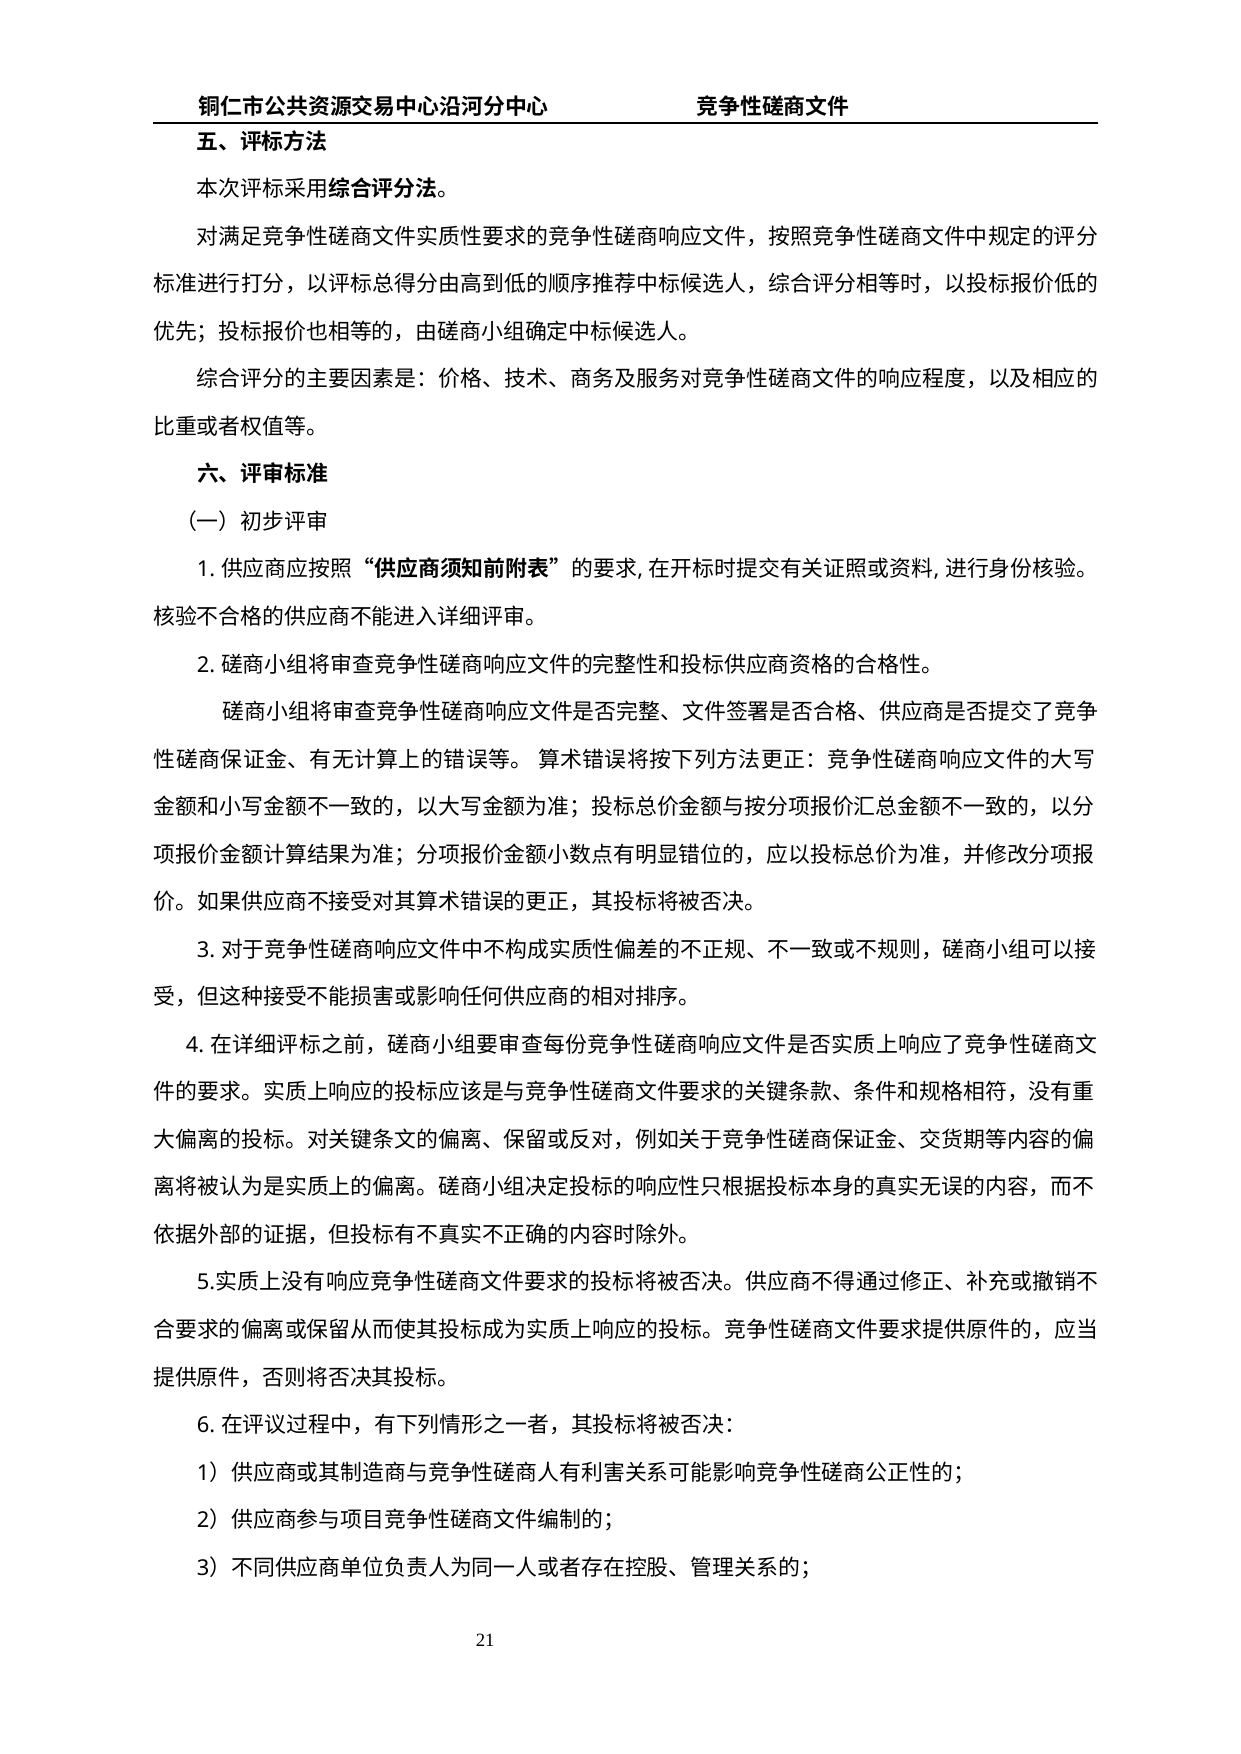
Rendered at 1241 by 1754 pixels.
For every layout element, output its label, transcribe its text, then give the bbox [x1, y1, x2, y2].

text 3）不同供应商单位负责人为同一人或者存在控股、管理关系的； [153, 1550, 1098, 1582]
text 2. 磋商小组将审查竞争性磋商响应文件的完整性和投标供应商资格的合格性。 [197, 647, 1098, 678]
text 1. 供应商应按照“供应商须知前附表”的要求, 在开标时提交有关证照或资料, 进行身份核验。核验不合格的供应商不能进入详细评审。 [153, 551, 1098, 631]
text 1）供应商或其制造商与竞争性磋商人有利害关系可能影响竞争性磋商公正性的； [153, 1454, 1098, 1486]
text 3. 对于竞争性磋商响应文件中不构成实质性偏差的不正规、不一致或不规则，磋商小组可以接受，但这种接受不能损害或影响任何供应商的相对排序。 [153, 932, 1098, 1011]
text 6. 在评议过程中，有下列情形之一者，其投标将被否决： [153, 1407, 1098, 1439]
text 2）供应商参与项目竞争性磋商文件编制的； [153, 1502, 1098, 1534]
text 磋商小组将审查竞争性磋商响应文件是否完整、文件签署是否合格、供应商是否提交了竞争性磋商保证金、有无计算上的错误等。 算术错误将按下列方法更正：竞争性磋商响应文件的大写金额和小写金额不一致的，以大写金额为准；投标总价金额与按分项报价汇总金额不一致的，以分项报价金额计算结果为准；分项报价金额小数点有明显错位的，应以投标总价为准，并修改分项报价。如果供应商不接受对其算术错误的更正，其投标将被否决。 [154, 694, 1098, 916]
text 4. 在详细评标之前，磋商小组要审查每份竞争性磋商响应文件是否实质上响应了竞争性磋商文件的要求。实质上响应的投标应该是与竞争性磋商文件要求的关键条款、条件和规格相符，没有重大偏离的投标。对关键条文的偏离、保留或反对，例如关于竞争性磋商保证金、交货期等内容的偏离将被认为是实质上的偏离。磋商小组决定投标的响应性只根据投标本身的真实无误的内容，而不依据外部的证据，但投标有不真实不正确的内容时除外。 [154, 1027, 1098, 1248]
text 本次评标采用综合评分法。 [153, 171, 1098, 203]
text 六、评审标准 [153, 456, 1098, 488]
text 五、评标方法 [153, 124, 1098, 156]
text 5.实质上没有响应竞争性磋商文件要求的投标将被否决。供应商不得通过修正、补充或撤销不合要求的偏离或保留从而使其投标成为实质上响应的投标。竞争性磋商文件要求提供原件的，应当提供原件，否则将否决其投标。 [153, 1264, 1098, 1391]
text （一）初步评审 [153, 504, 1098, 536]
text 综合评分的主要因素是：价格、技术、商务及服务对竞争性磋商文件的响应程度，以及相应的比重或者权值等。 [153, 361, 1098, 441]
text 对满足竞争性磋商文件实质性要求的竞争性磋商响应文件，按照竞争性磋商文件中规定的评分标准进行打分，以评标总得分由高到低的顺序推荐中标候选人，综合评分相等时，以投标报价低的优先；投标报价也相等的，由磋商小组确定中标候选人。 [153, 219, 1098, 346]
